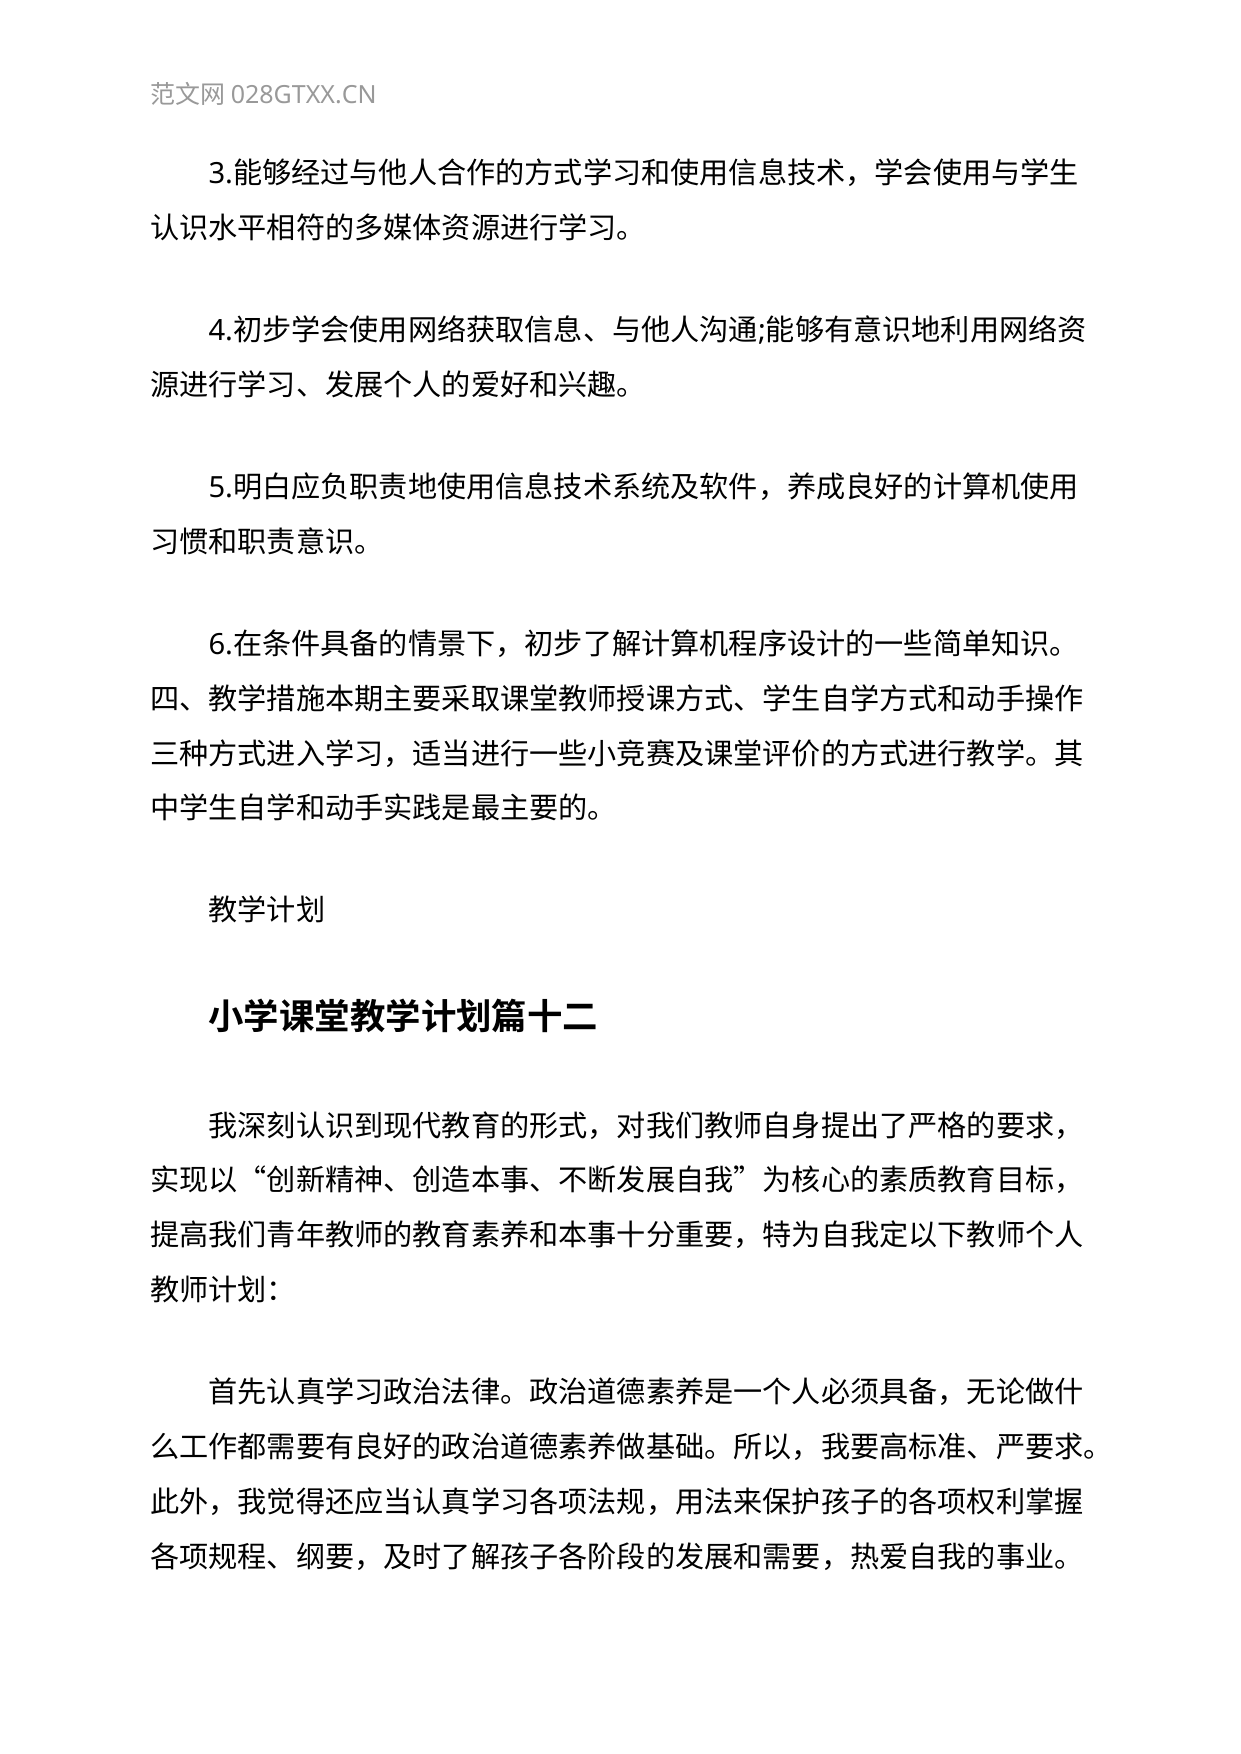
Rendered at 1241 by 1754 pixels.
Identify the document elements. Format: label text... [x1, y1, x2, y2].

text 4.初步学会使用网络获取信息、与他人沟通;能够有意识地利用网络资源进行学习、发展个人的爱好和兴趣。 [150, 307, 1090, 404]
text 5.明白应负职责地使用信息技术系统及软件，养成良好的计算机使用习惯和职责意识。 [150, 463, 1090, 561]
text 教学计划 [150, 887, 1090, 929]
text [150, 1368, 1090, 1576]
text 小学课堂教学计划篇十二 [150, 989, 1090, 1040]
text 3.能够经过与他人合作的方式学习和使用信息技术，学会使用与学生认识水平相符的多媒体资源进行学习。 [150, 150, 1090, 247]
text 6.在条件具备的情景下，初步了解计算机程序设计的一些简单知识。四、教学措施本期主要采取课堂教师授课方式、学生自学方式和动手操作三种方式进入学习，适当进行一些小竞赛及课堂评价的方式进行教学。其中学生自学和动手实践是最主要的。 [150, 620, 1090, 827]
text 我深刻认识到现代教育的形式，对我们教师自身提出了严格的要求，实现以“创新精神、创造本事、不断发展自我”为核心的素质教育目标，提高我们青年教师的教育素养和本事十分重要，特为自我定以下教师个人教师计划： [150, 1102, 1090, 1309]
